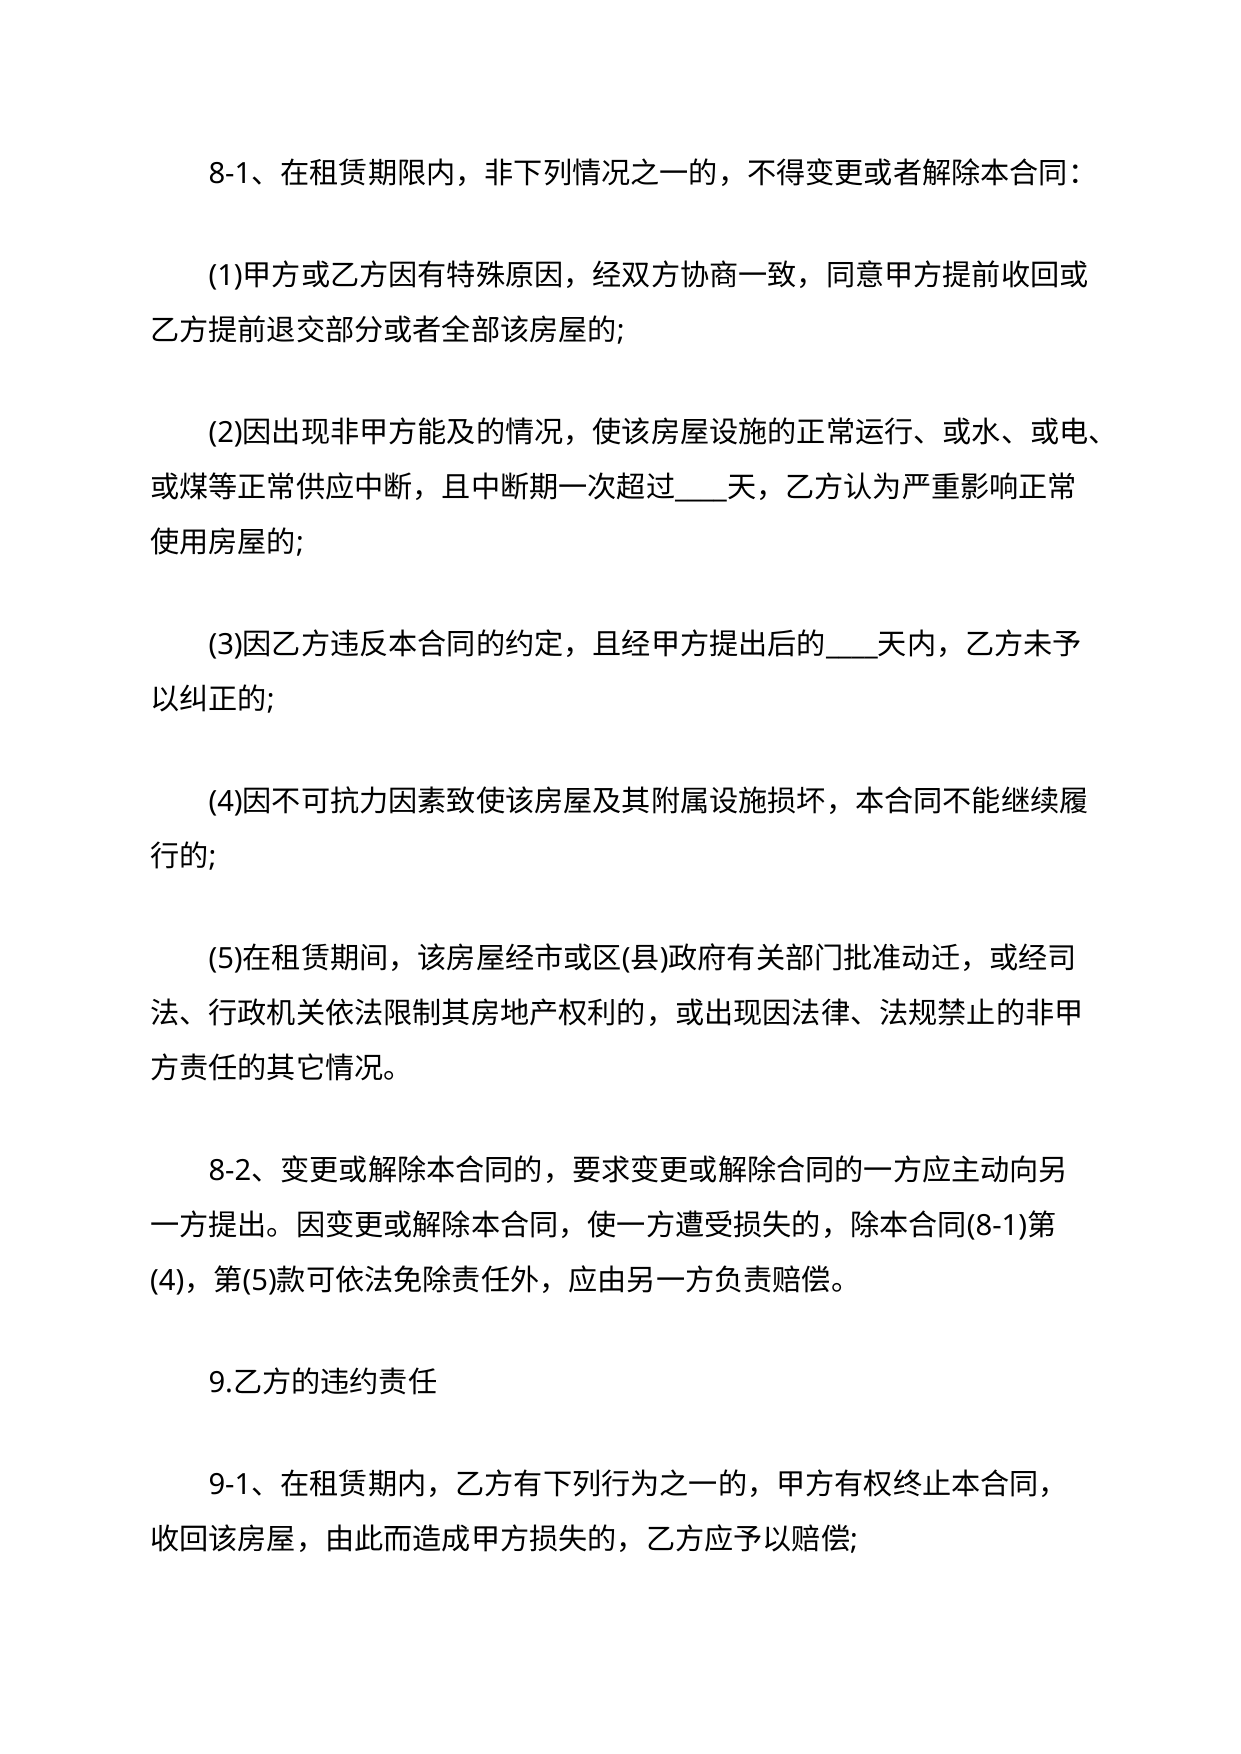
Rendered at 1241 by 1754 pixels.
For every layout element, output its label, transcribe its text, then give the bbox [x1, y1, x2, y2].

text 9-1、在租赁期内，乙方有下列行为之一的，甲方有权终止本合同，收回该房屋，由此而造成甲方损失的，乙方应予以赔偿; [150, 1461, 1090, 1558]
text (2)因出现非甲方能及的情况，使该房屋设施的正常运行、或水、或电、或煤等正常供应中断，且中断期一次超过____天，乙方认为严重影响正常使用房屋的; [150, 409, 1090, 561]
text 8-2、变更或解除本合同的，要求变更或解除合同的一方应主动向另一方提出。因变更或解除本合同，使一方遭受损失的，除本合同(8-1)第(4)，第(5)款可依法免除责任外，应由另一方负责赔偿。 [150, 1147, 1090, 1299]
text (3)因乙方违反本合同的约定，且经甲方提出后的____天内，乙方未予以纠正的; [150, 621, 1090, 718]
text (5)在租赁期间，该房屋经市或区(县)政府有关部门批准动迁，或经司法、行政机关依法限制其房地产权利的，或出现因法律、法规禁止的非甲方责任的其它情况。 [150, 935, 1090, 1087]
text 9.乙方的违约责任 [150, 1358, 1090, 1401]
text 8-1、在租赁期限内，非下列情况之一的，不得变更或者解除本合同： [150, 150, 1090, 192]
text (4)因不可抗力因素致使该房屋及其附属设施损坏，本合同不能继续履行的; [150, 778, 1090, 875]
text (1)甲方或乙方因有特殊原因，经双方协商一致，同意甲方提前收回或乙方提前退交部分或者全部该房屋的; [150, 252, 1090, 349]
